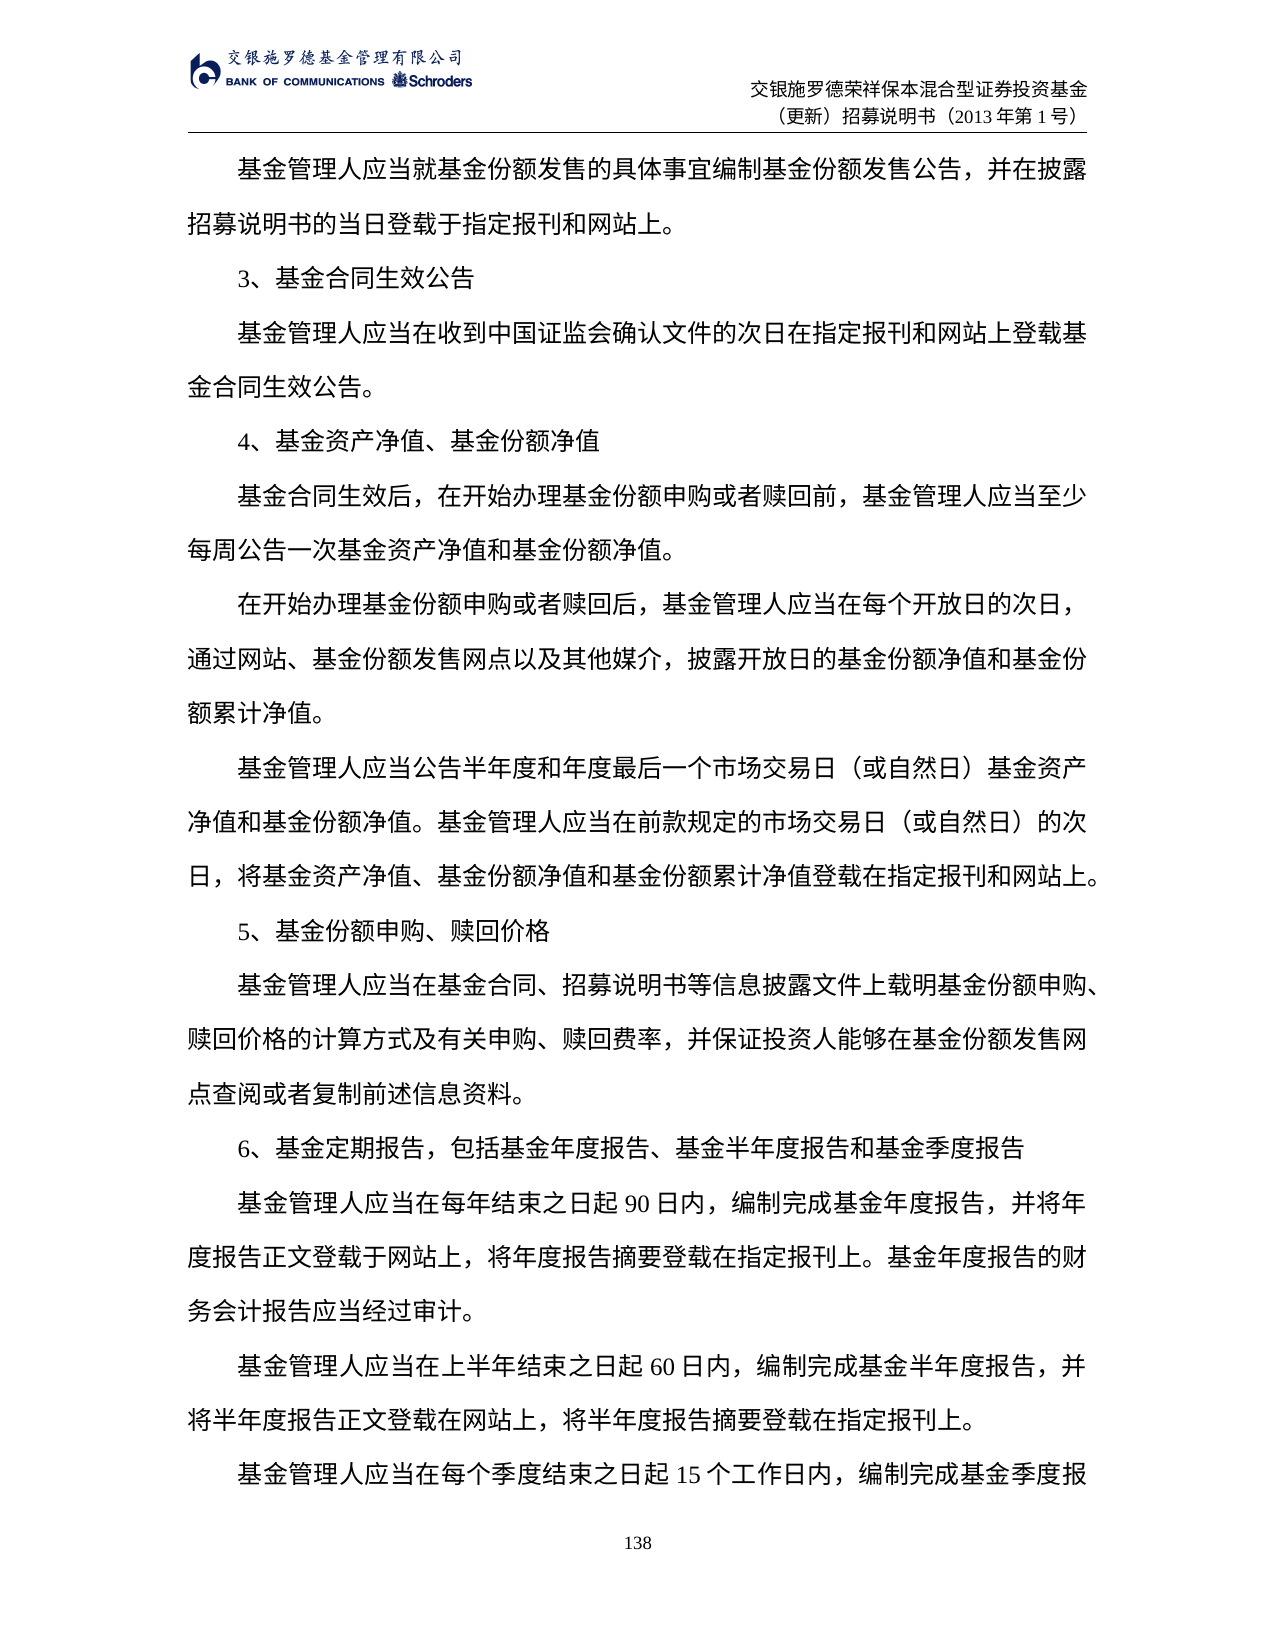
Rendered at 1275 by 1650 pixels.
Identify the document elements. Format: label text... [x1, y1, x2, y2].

text 5、基金份额申购、赎回价格 [187, 911, 1087, 947]
text 基金管理人应当在基金合同、招募说明书等信息披露文件上载明基金份额申购、赎回价格的计算方式及有关申购、赎回费率，并保证投资人能够在基金份额发售网点查阅或者复制前述信息资料。 [187, 966, 1087, 1111]
text 3、基金合同生效公告 [187, 259, 1087, 295]
text 6、基金定期报告，包括基金年度报告、基金半年度报告和基金季度报告 [187, 1129, 1087, 1165]
picture [190, 50, 472, 89]
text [187, 1455, 1087, 1491]
text 4、基金资产净值、基金份额净值 [187, 422, 1087, 458]
text 基金管理人应当公告半年度和年度最后一个市场交易日（或自然日）基金资产净值和基金份额净值。基金管理人应当在前款规定的市场交易日（或自然日）的次日，将基金资产净值、基金份额净值和基金份额累计净值登载在指定报刊和网站上。 [187, 748, 1087, 893]
text 基金管理人应当在收到中国证监会确认文件的次日在指定报刊和网站上登载基金合同生效公告。 [187, 313, 1087, 404]
text 基金合同生效后，在开始办理基金份额申购或者赎回前，基金管理人应当至少每周公告一次基金资产净值和基金份额净值。 [187, 476, 1087, 567]
text 基金管理人应当在上半年结束之日起60日内，编制完成基金半年度报告，并将半年度报告正文登载在网站上，将半年度报告摘要登载在指定报刊上。 [187, 1346, 1087, 1437]
text 基金管理人应当就基金份额发售的具体事宜编制基金份额发售公告，并在披露招募说明书的当日登载于指定报刊和网站上。 [187, 150, 1087, 241]
text 基金管理人应当在每年结束之日起90日内，编制完成基金年度报告，并将年度报告正文登载于网站上，将年度报告摘要登载在指定报刊上。基金年度报告的财务会计报告应当经过审计。 [187, 1183, 1087, 1328]
text 在开始办理基金份额申购或者赎回后，基金管理人应当在每个开放日的次日，通过网站、基金份额发售网点以及其他媒介，披露开放日的基金份额净值和基金份额累计净值。 [187, 585, 1087, 730]
